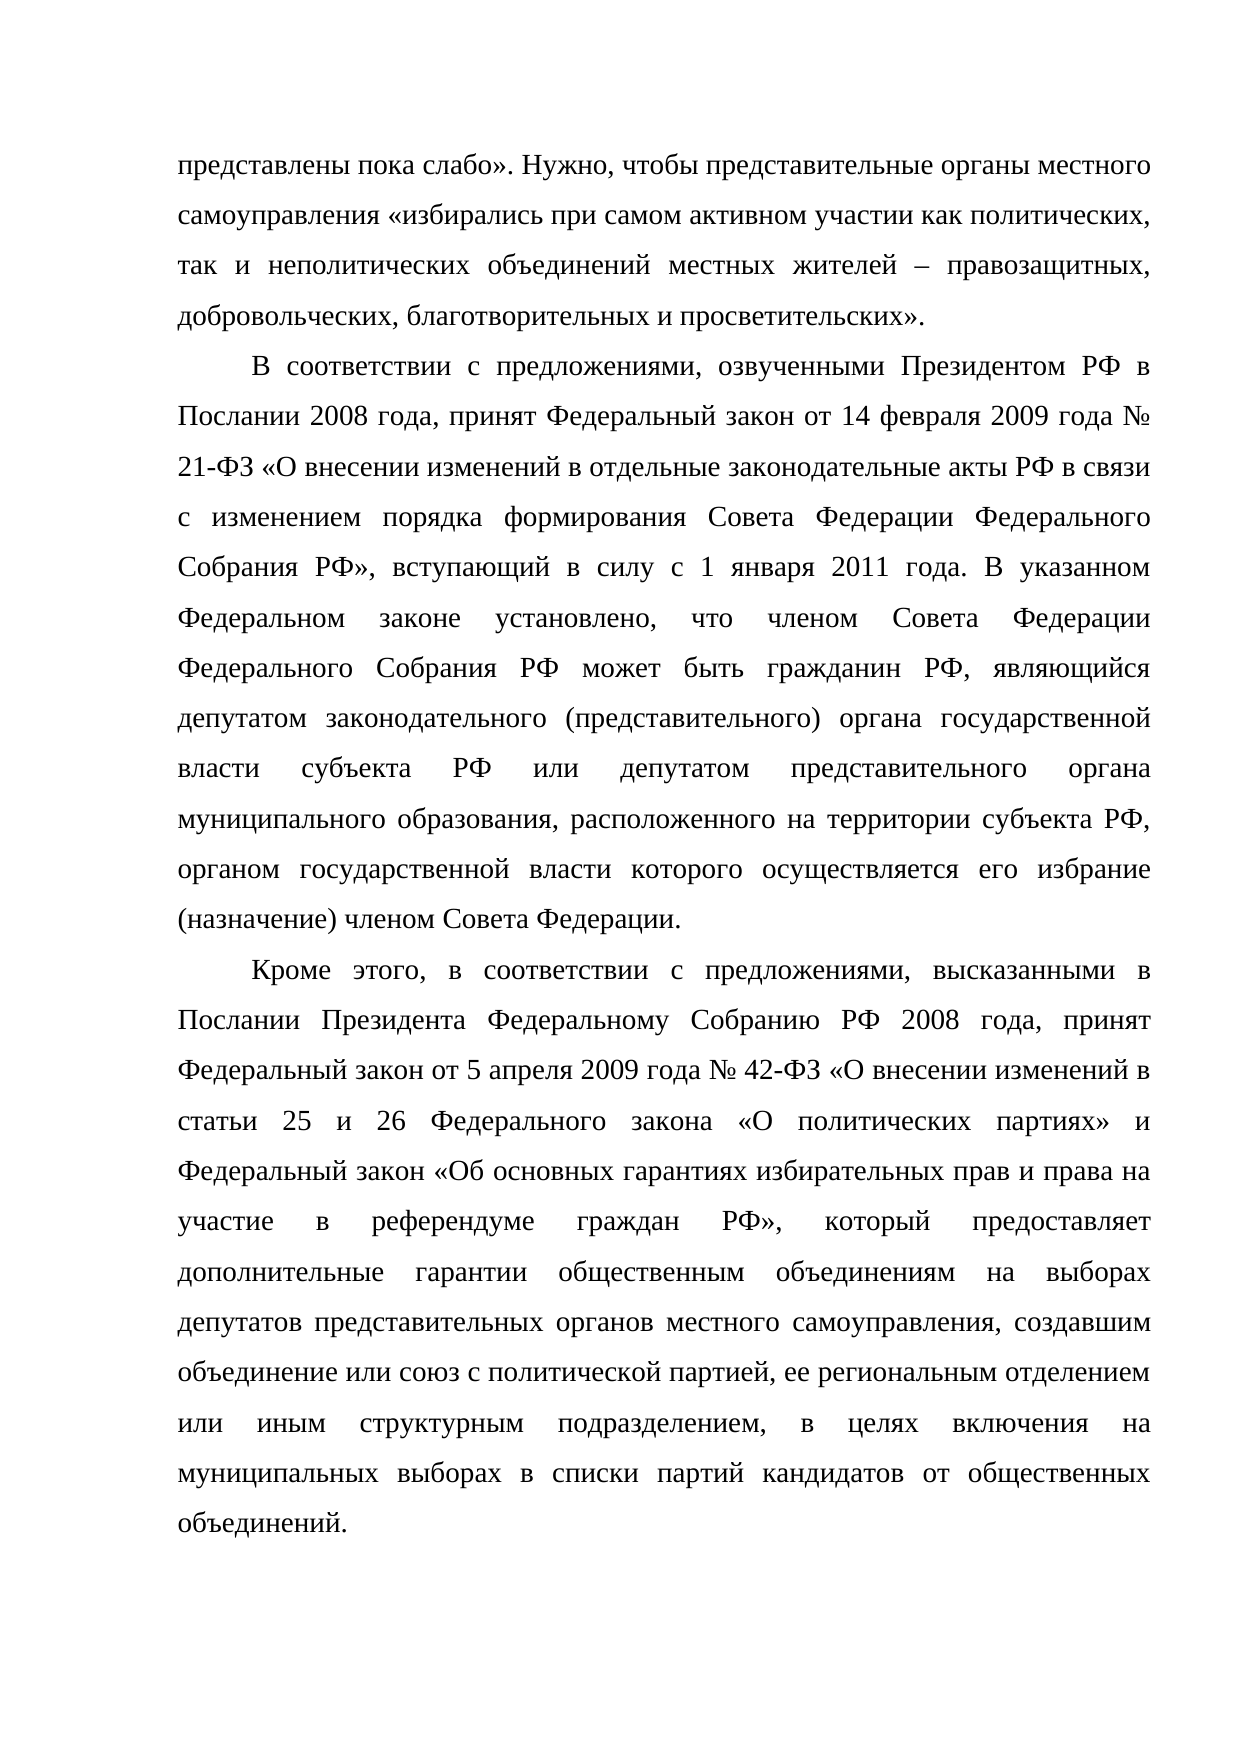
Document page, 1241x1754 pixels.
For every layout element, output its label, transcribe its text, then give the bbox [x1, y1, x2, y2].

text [177, 147, 1152, 331]
text Кроме этого, в соответствии с предложениями, высказанными в Послании Президента Федеральному Собранию РФ 2008 года, принят Федеральный закон от 5 апреля 2009 года № 42-ФЗ «О внесении изменений в статьи 25 и 26 Федерального закона «О политических партиях» и Федеральный закон «Об основных гарантиях избирательных прав и права на участие в референдуме граждан РФ», который предоставляет дополнительные гарантии общественным объединениям на выборах депутатов представительных органов местного самоуправления, создавшим объединение или союз с политической партией, ее региональным отделением или иным структурным подразделением, в целях включения на муниципальных выборах в списки партий кандидатов от общественных объединений. [177, 952, 1152, 1539]
text В соответствии с предложениями, озвученными Президентом РФ в Послании 2008 года, принят Федеральный закон от 14 февраля 2009 года № 21-ФЗ «О внесении изменений в отдельные законодательные акты РФ в связи с изменением порядка формирования Совета Федерации Федерального Собрания РФ», вступающий в силу с 1 января 2011 года. В указанном Федеральном законе установлено, что членом Совета Федерации Федерального Собрания РФ может быть гражданин РФ, являющийся депутатом законодательного (представительного) органа государственной власти субъекта РФ или депутатом представительного органа муниципального образования, расположенного на территории субъекта РФ, органом государственной власти которого осуществляется его избрание (назначение) членом Совета Федерации. [177, 348, 1152, 935]
